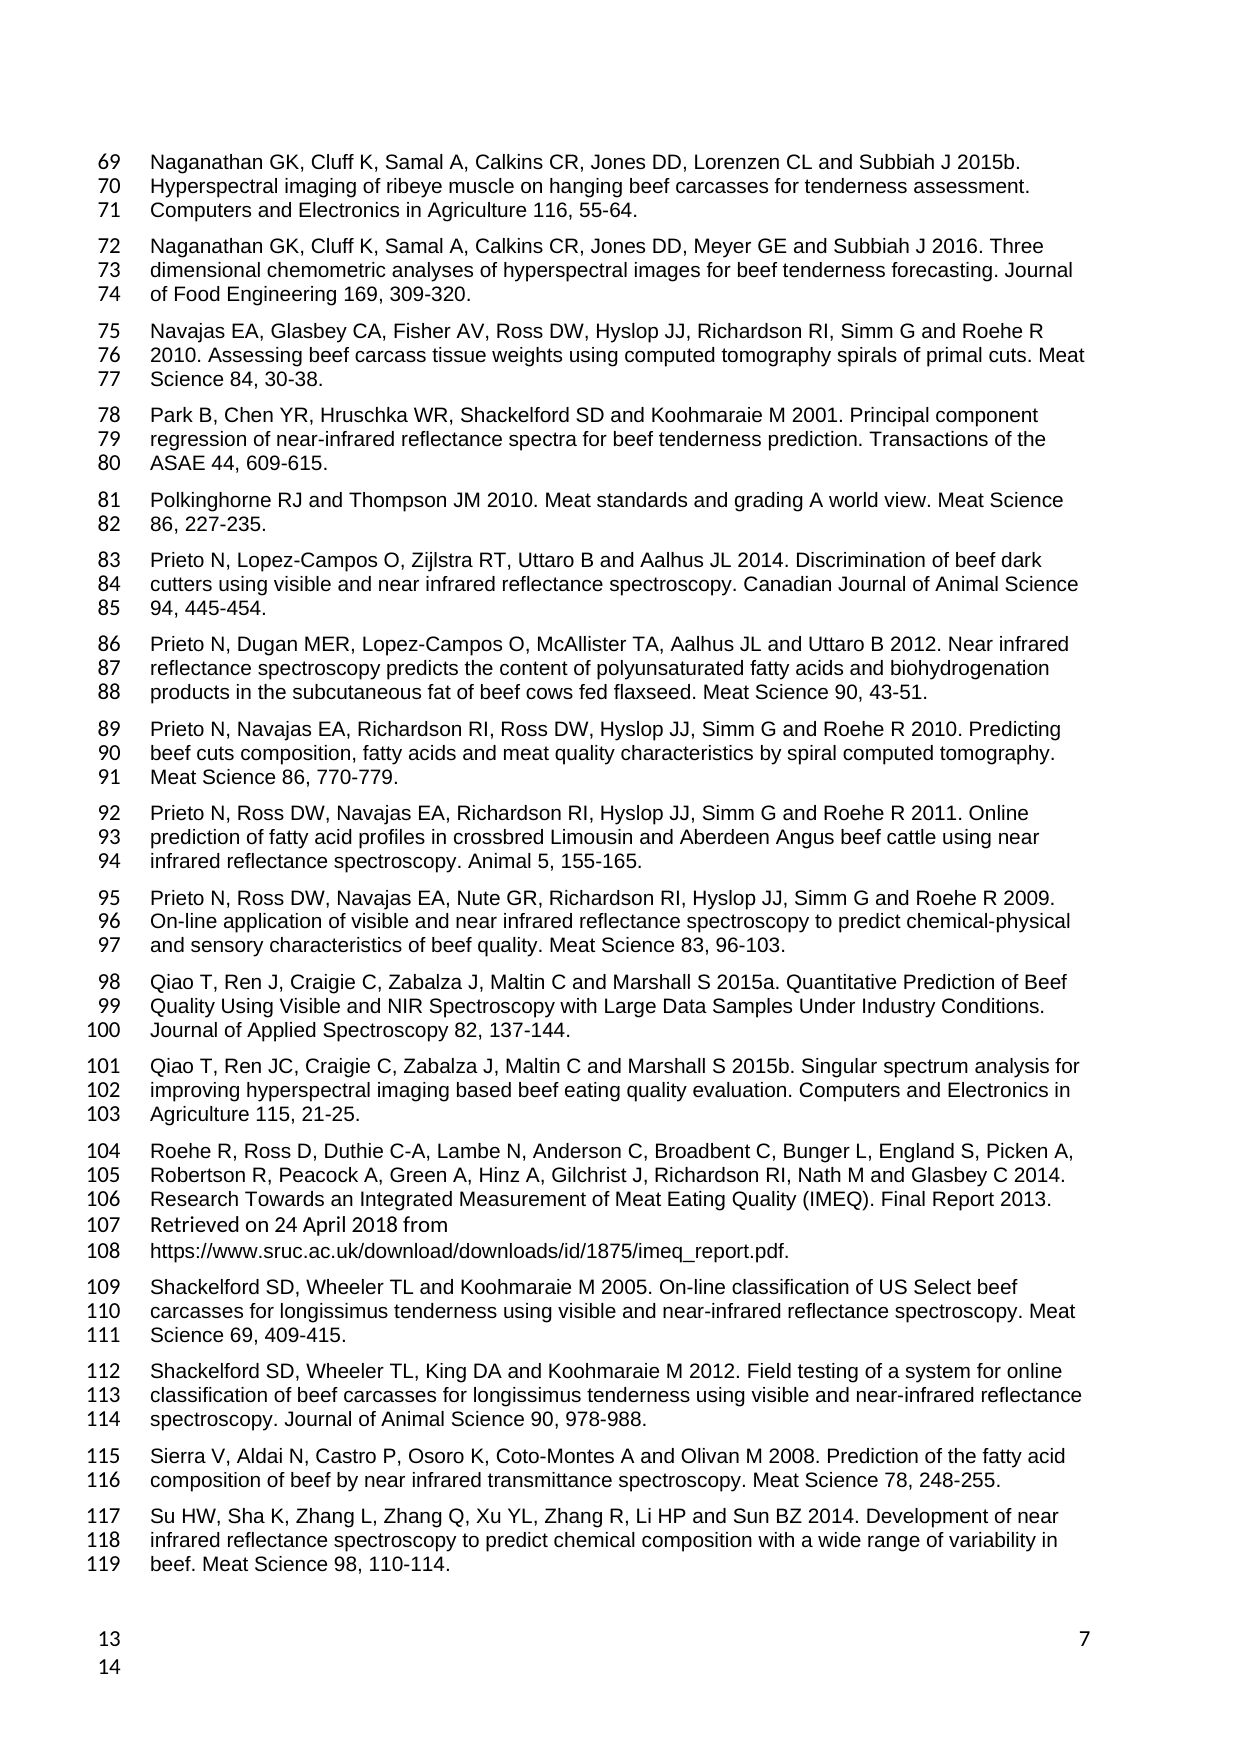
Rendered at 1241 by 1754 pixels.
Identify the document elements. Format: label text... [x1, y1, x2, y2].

text Polkinghorne RJ and Thompson JM 2010. Meat standards and grading A world view. Meat Science 86, 227-235. [150, 487, 1090, 535]
text Naganathan GK, Cluff K, Samal A, Calkins CR, Jones DD, Lorenzen CL and Subbiah J 2015b. Hyperspectral imaging of ribeye muscle on hanging beef carcasses for tenderness assessment. Computers and Electronics in Agriculture 116, 55-64. [150, 150, 1090, 222]
text Prieto N, Navajas EA, Richardson RI, Ross DW, Hyslop JJ, Simm G and Roehe R 2010. Predicting beef cuts composition, fatty acids and meat quality characteristics by spiral computed tomography. Meat Science 86, 770-779. [150, 717, 1090, 788]
text Park B, Chen YR, Hruschka WR, Shackelford SD and Koohmaraie M 2001. Principal component regression of near-infrared reflectance spectra for beef tenderness prediction. Transactions of the ASAE 44, 609-615. [150, 403, 1090, 475]
text Prieto N, Lopez-Campos O, Zijlstra RT, Uttaro B and Aalhus JL 2014. Discrimination of beef dark cutters using visible and near infrared reflectance spectroscopy. Canadian Journal of Animal Science 94, 445-454. [150, 548, 1090, 620]
text Shackelford SD, Wheeler TL, King DA and Koohmaraie M 2012. Field testing of a system for online classification of beef carcasses for longissimus tenderness using visible and near-infrared reflectance spectroscopy. Journal of Animal Science 90, 978-988. [150, 1359, 1090, 1431]
text Shackelford SD, Wheeler TL and Koohmaraie M 2005. On-line classification of US Select beef carcasses for longissimus tenderness using visible and near-infrared reflectance spectroscopy. Meat Science 69, 409-415. [150, 1275, 1090, 1347]
text Qiao T, Ren JC, Craigie C, Zabalza J, Maltin C and Marshall S 2015b. Singular spectrum analysis for improving hyperspectral imaging based beef eating quality evaluation. Computers and Electronics in Agriculture 115, 21-25. [150, 1054, 1090, 1126]
text Roehe R, Ross D, Duthie C-A, Lambe N, Anderson C, Broadbent C, Bunger L, England S, Picken A, Robertson R, Peacock A, Green A, Hinz A, Gilchrist J, Richardson RI, Nath M and Glasbey C 2014. Research Towards an Integrated Measurement of Meat Eating Quality (IMEQ). Final Report 2013. Retrieved on 24 April 2018 from https://www.sruc.ac.uk/download/downloads/id/1875/imeq_report.pdf. [150, 1138, 1090, 1262]
text Sierra V, Aldai N, Castro P, Osoro K, Coto-Montes A and Olivan M 2008. Prediction of the fatty acid composition of beef by near infrared transmittance spectroscopy. Meat Science 78, 248-255. [150, 1444, 1090, 1492]
text Navajas EA, Glasbey CA, Fisher AV, Ross DW, Hyslop JJ, Richardson RI, Simm G and Roehe R 2010. Assessing beef carcass tissue weights using computed tomography spirals of primal cuts. Meat Science 84, 30-38. [150, 319, 1090, 391]
text Prieto N, Ross DW, Navajas EA, Richardson RI, Hyslop JJ, Simm G and Roehe R 2011. Online prediction of fatty acid profiles in crossbred Limousin and Aberdeen Angus beef cattle using near infrared reflectance spectroscopy. Animal 5, 155-165. [150, 801, 1090, 873]
text Qiao T, Ren J, Craigie C, Zabalza J, Maltin C and Marshall S 2015a. Quantitative Prediction of Beef Quality Using Visible and NIR Spectroscopy with Large Data Samples Under Industry Conditions. Journal of Applied Spectroscopy 82, 137-144. [150, 970, 1090, 1042]
text Prieto N, Ross DW, Navajas EA, Nute GR, Richardson RI, Hyslop JJ, Simm G and Roehe R 2009. On-line application of visible and near infrared reflectance spectroscopy to predict chemical-physical and sensory characteristics of beef quality. Meat Science 83, 96-103. [150, 885, 1090, 957]
text Naganathan GK, Cluff K, Samal A, Calkins CR, Jones DD, Meyer GE and Subbiah J 2016. Three dimensional chemometric analyses of hyperspectral images for beef tenderness forecasting. Journal of Food Engineering 169, 309-320. [150, 234, 1090, 306]
text Prieto N, Dugan MER, Lopez-Campos O, McAllister TA, Aalhus JL and Uttaro B 2012. Near infrared reflectance spectroscopy predicts the content of polyunsaturated fatty acids and biohydrogenation products in the subcutaneous fat of beef cows fed flaxseed. Meat Science 90, 43-51. [150, 632, 1090, 704]
text Su HW, Sha K, Zhang L, Zhang Q, Xu YL, Zhang R, Li HP and Sun BZ 2014. Development of near infrared reflectance spectroscopy to predict chemical composition with a wide range of variability in beef. Meat Science 98, 110-114. [150, 1504, 1090, 1576]
